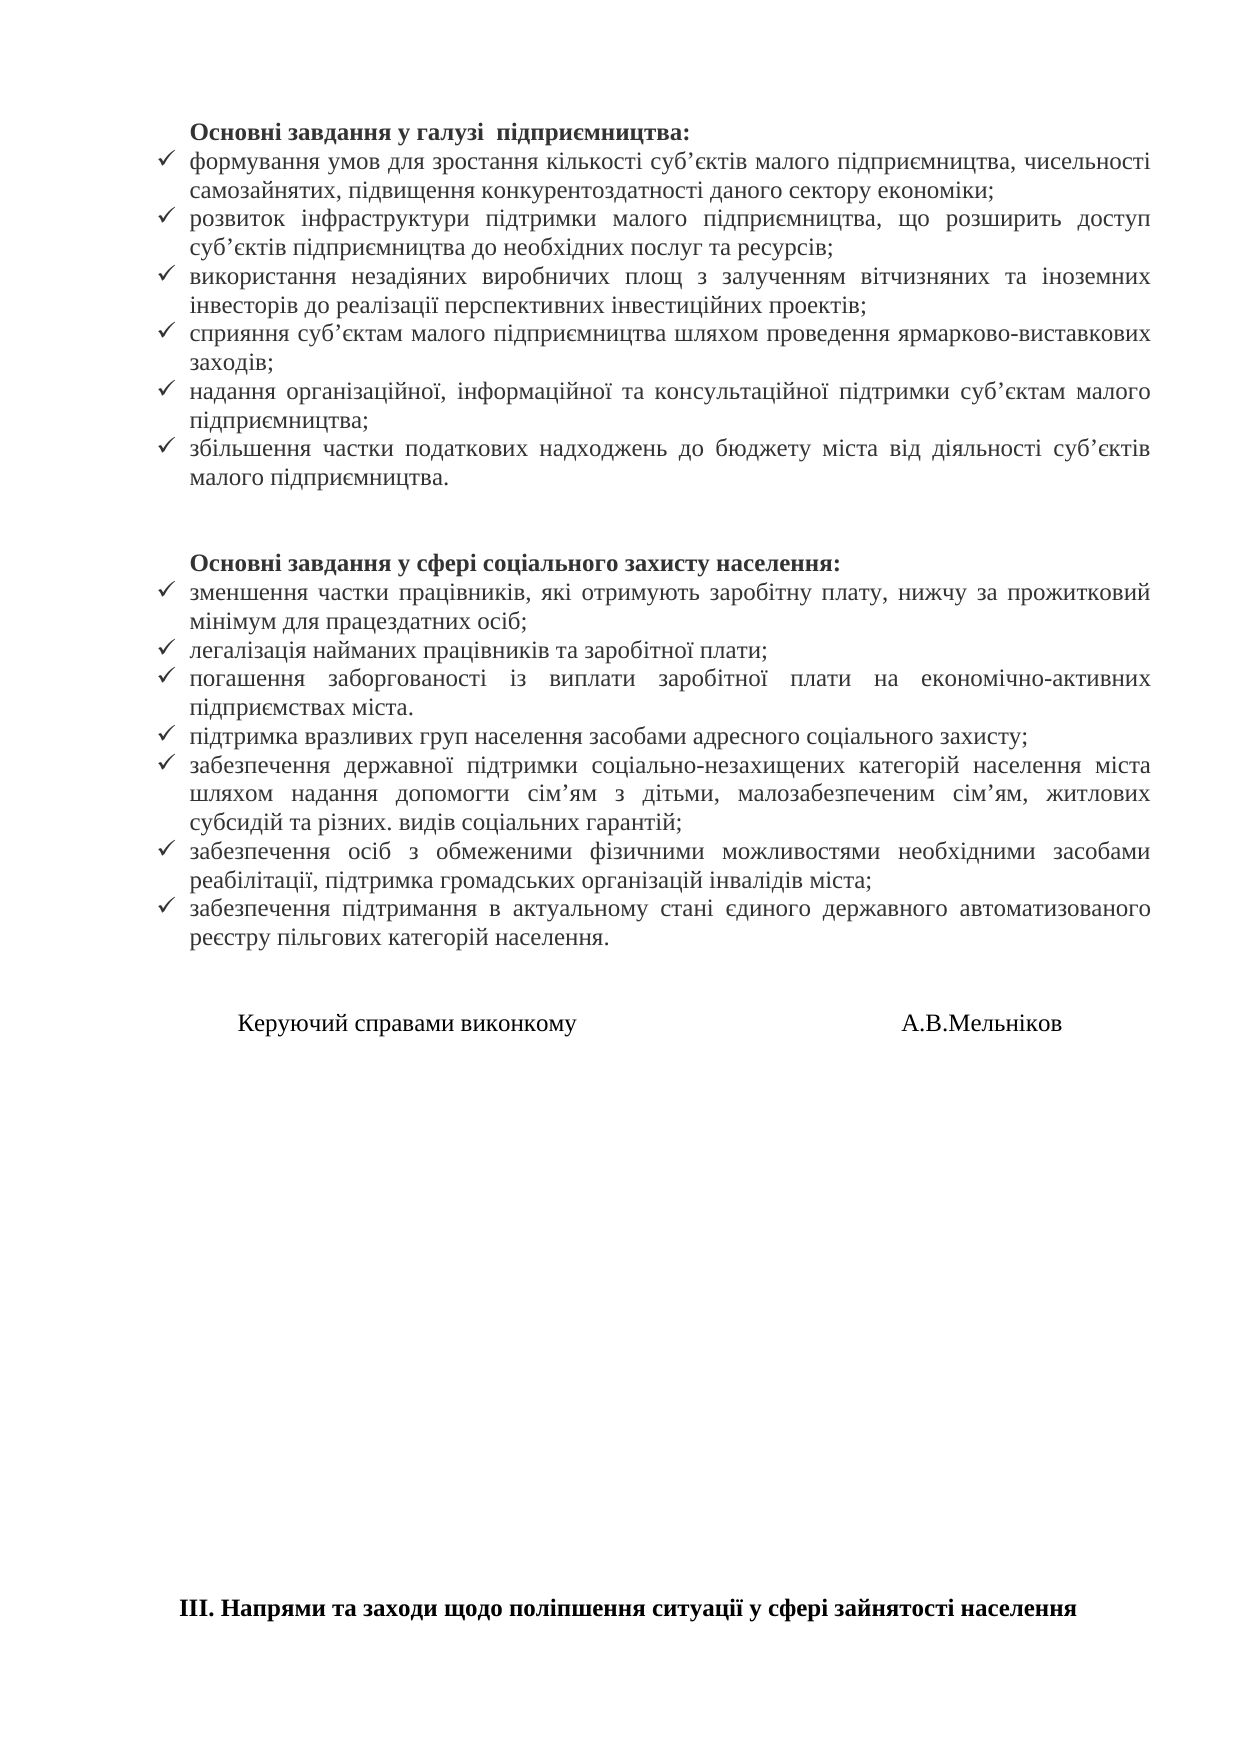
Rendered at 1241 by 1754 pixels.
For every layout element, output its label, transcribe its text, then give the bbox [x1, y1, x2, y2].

list забезпечення осіб з обмеженими фізичними можливостями необхідними засобами реабілітації, підтримка громадських організацій інвалідів міста; [156, 836, 1152, 893]
text III. Напрями та заходи щодо поліпшення ситуації у сфері зайнятості населення [148, 1593, 1152, 1622]
text Керуючий справами виконкому А.В.Мельніков [148, 1008, 1152, 1037]
list підтримка вразливих груп населення засобами адресного соціального захисту; [156, 721, 1152, 750]
list використання незадіяних виробничих площ з залученням вітчизняних та іноземних інвесторів до реалізації перспективних інвестиційних проектів; [156, 261, 1152, 318]
list формування умов для зростання кількості суб’єктів малого підприємництва, чисельності самозайнятих, підвищення конкурентоздатності даного сектору економіки; [156, 146, 1152, 203]
list розвиток інфраструктури підтримки малого підприємництва, що розширить доступ суб’єктів підприємництва до необхідних послуг та ресурсів; [156, 203, 1152, 261]
list забезпечення підтримання в актуальному стані єдиного державного автоматизованого реєстру пільгових категорій населення. [156, 893, 1152, 951]
text Основні завдання у галузі підприємництва: [189, 117, 1152, 146]
list погашення заборгованості із виплати заробітної плати на економічно-активних підприємствах міста. [156, 663, 1152, 721]
list забезпечення державної підтримки соціально-незахищених категорій населення міста шляхом надання допомогти сім’ям з дітьми, малозабезпеченим сім’ям, житлових субсидій та різних. видів соціальних гарантій; [156, 750, 1152, 836]
list легалізація найманих працівників та заробітної плати; [156, 635, 1152, 663]
list збільшення частки податкових надходжень до бюджету міста від діяльності суб’єктів малого підприємництва. [156, 433, 1152, 491]
text Основні завдання у сфері соціального захисту населення: [189, 548, 1152, 577]
list зменшення частки працівників, які отримують заробітну плату, нижчу за прожитковий мінімум для працездатних осіб; [156, 577, 1152, 635]
list сприяння суб’єктам малого підприємництва шляхом проведення ярмарково-виставкових заходів; [156, 318, 1152, 376]
list надання організаційної, інформаційної та консультаційної підтримки суб’єктам малого підприємництва; [156, 376, 1152, 433]
